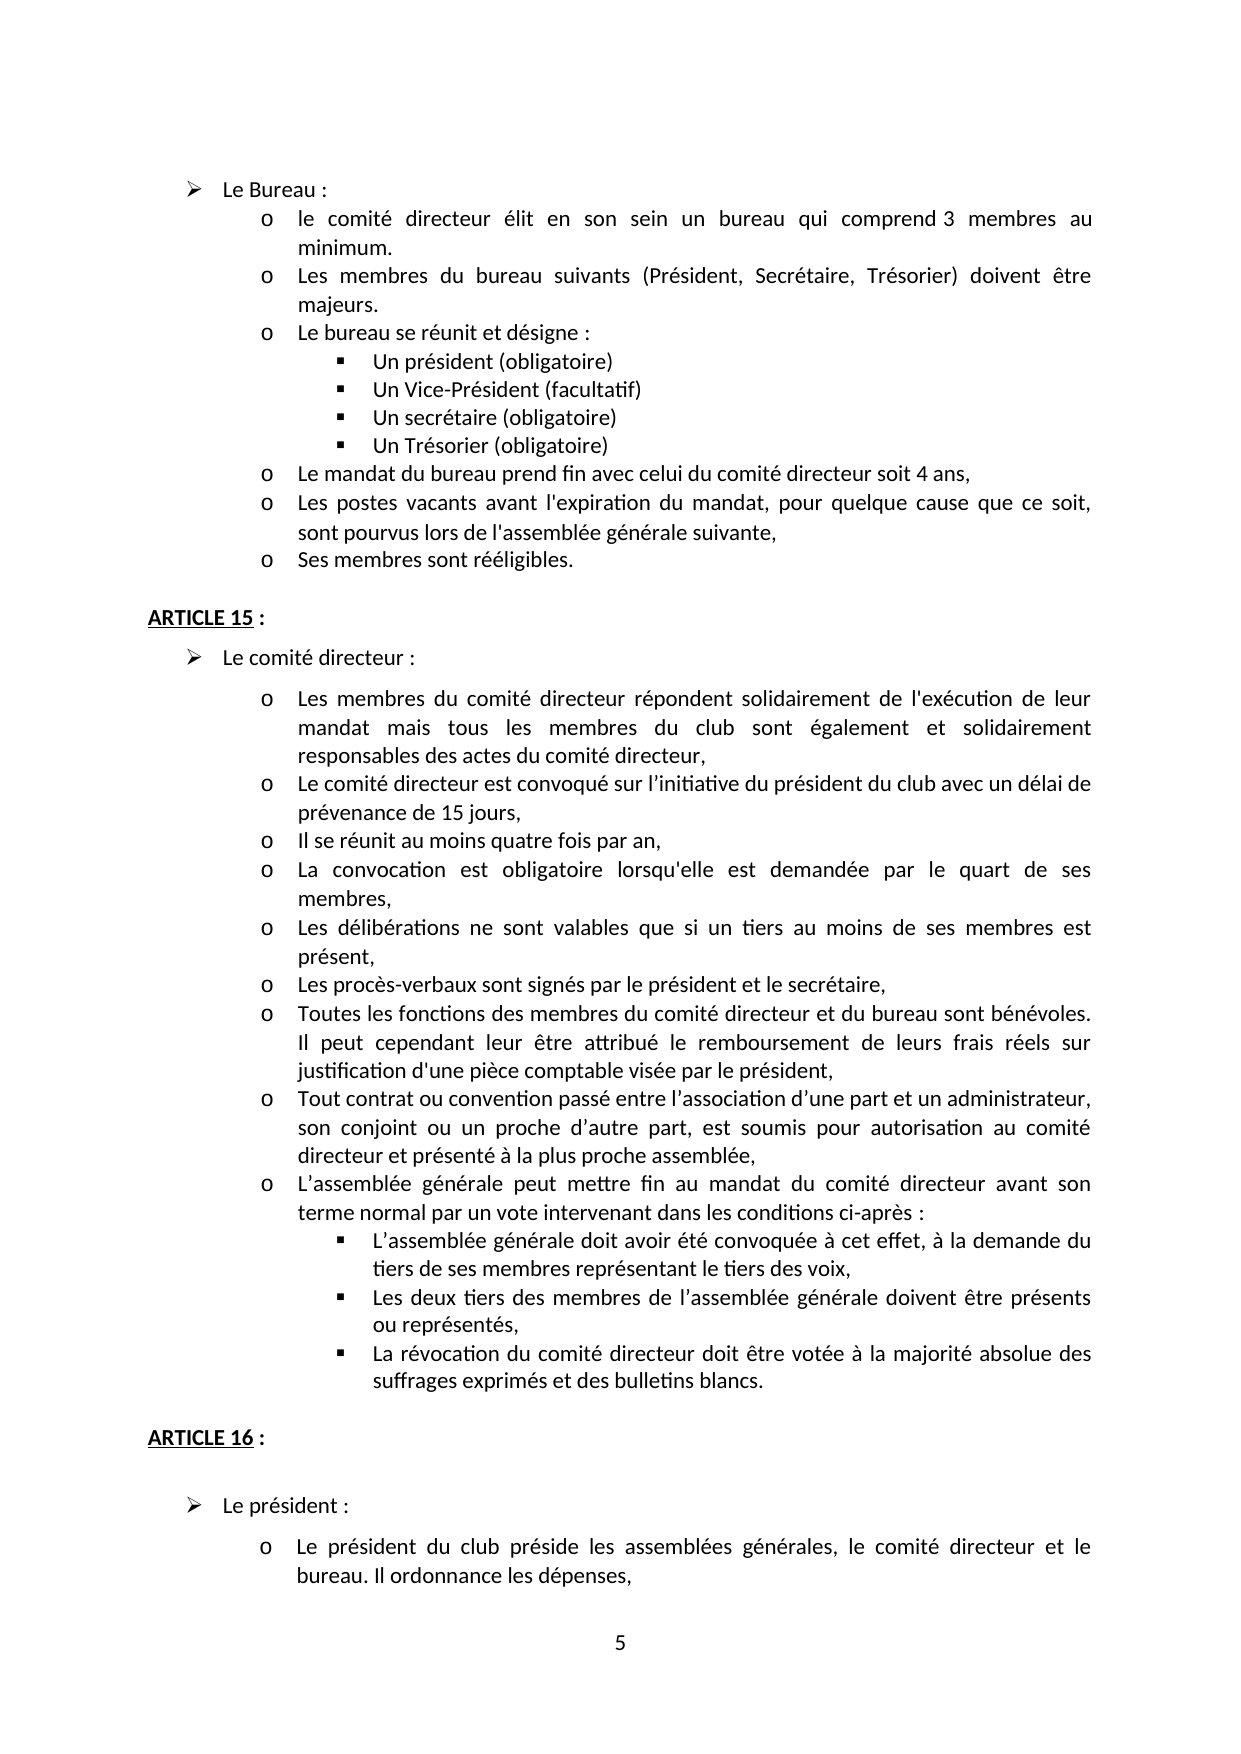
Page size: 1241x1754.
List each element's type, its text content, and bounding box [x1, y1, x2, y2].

list Le président du club préside les assemblées générales, le comité directeur et le bureau. Il ordonnance les dépenses, [259, 1532, 1093, 1589]
list Les membres du bureau suivants (Président, Secrétaire, Trésorier) doivent être majeurs. [260, 261, 1093, 318]
list Le comité directeur : [185, 643, 1093, 671]
list Il se réunit au moins quatre fois par an, [260, 826, 1093, 855]
list Les membres du comité directeur répondent solidairement de l'exécution de leur mandat mais tous les membres du club sont également et solidairement responsables des actes du comité directeur, [260, 684, 1093, 769]
text ARTICLE 15 : [148, 603, 1093, 631]
text ARTICLE 16 : [148, 1423, 1093, 1451]
list La convocation est obligatoire lorsqu'elle est demandée par le quart de ses membres, [260, 855, 1093, 913]
list Le mandat du bureau prend fin avec celui du comité directeur soit 4 ans, [260, 459, 1093, 488]
list Le Bureau : [185, 176, 1093, 204]
list Ses membres sont rééligibles. [260, 546, 1093, 575]
list Toutes les fonctions des membres du comité directeur et du bureau sont bénévoles. Il peut cependant leur être attribué le remboursement de leurs frais réels sur justification d'une pièce comptable visée par le président, [260, 999, 1093, 1084]
list L’assemblée générale peut mettre fin au mandat du comité directeur avant son terme normal par un vote intervenant dans les conditions ci-après : [260, 1169, 1093, 1227]
list Un président (obligatoire) [335, 347, 1093, 375]
list La révocation du comité directeur doit être votée à la majorité absolue des suffrages exprimés et des bulletins blancs. [335, 1339, 1093, 1395]
list Un secrétaire (obligatoire) [335, 403, 1093, 431]
list Le comité directeur est convoqué sur l’initiative du président du club avec un délai de prévenance de 15 jours, [260, 769, 1093, 826]
list Tout contrat ou convention passé entre l’association d’une part et un administrateur, son conjoint ou un proche d’autre part, est soumis pour autorisation au comité directeur et présenté à la plus proche assemblée, [260, 1084, 1093, 1169]
list Les délibérations ne sont valables que si un tiers au moins de ses membres est présent, [260, 913, 1093, 970]
list Un Trésorier (obligatoire) [335, 431, 1093, 459]
list L’assemblée générale doit avoir été convoquée à cet effet, à la demande du tiers de ses membres représentant le tiers des voix, [335, 1227, 1093, 1283]
list le comité directeur élit en son sein un bureau qui comprend 3 membres au minimum. [260, 204, 1093, 261]
list Le président : [185, 1491, 1093, 1519]
list Les deux tiers des membres de l’assemblée générale doivent être présents ou représentés, [335, 1283, 1093, 1339]
list Le bureau se réunit et désigne : [260, 318, 1093, 347]
list Un Vice-Président (facultatif) [335, 375, 1093, 403]
list Les postes vacants avant l'expiration du mandat, pour quelque cause que ce soit, sont pourvus lors de l'assemblée générale suivante, [260, 488, 1093, 546]
list Les procès-verbaux sont signés par le président et le secrétaire, [260, 970, 1093, 999]
